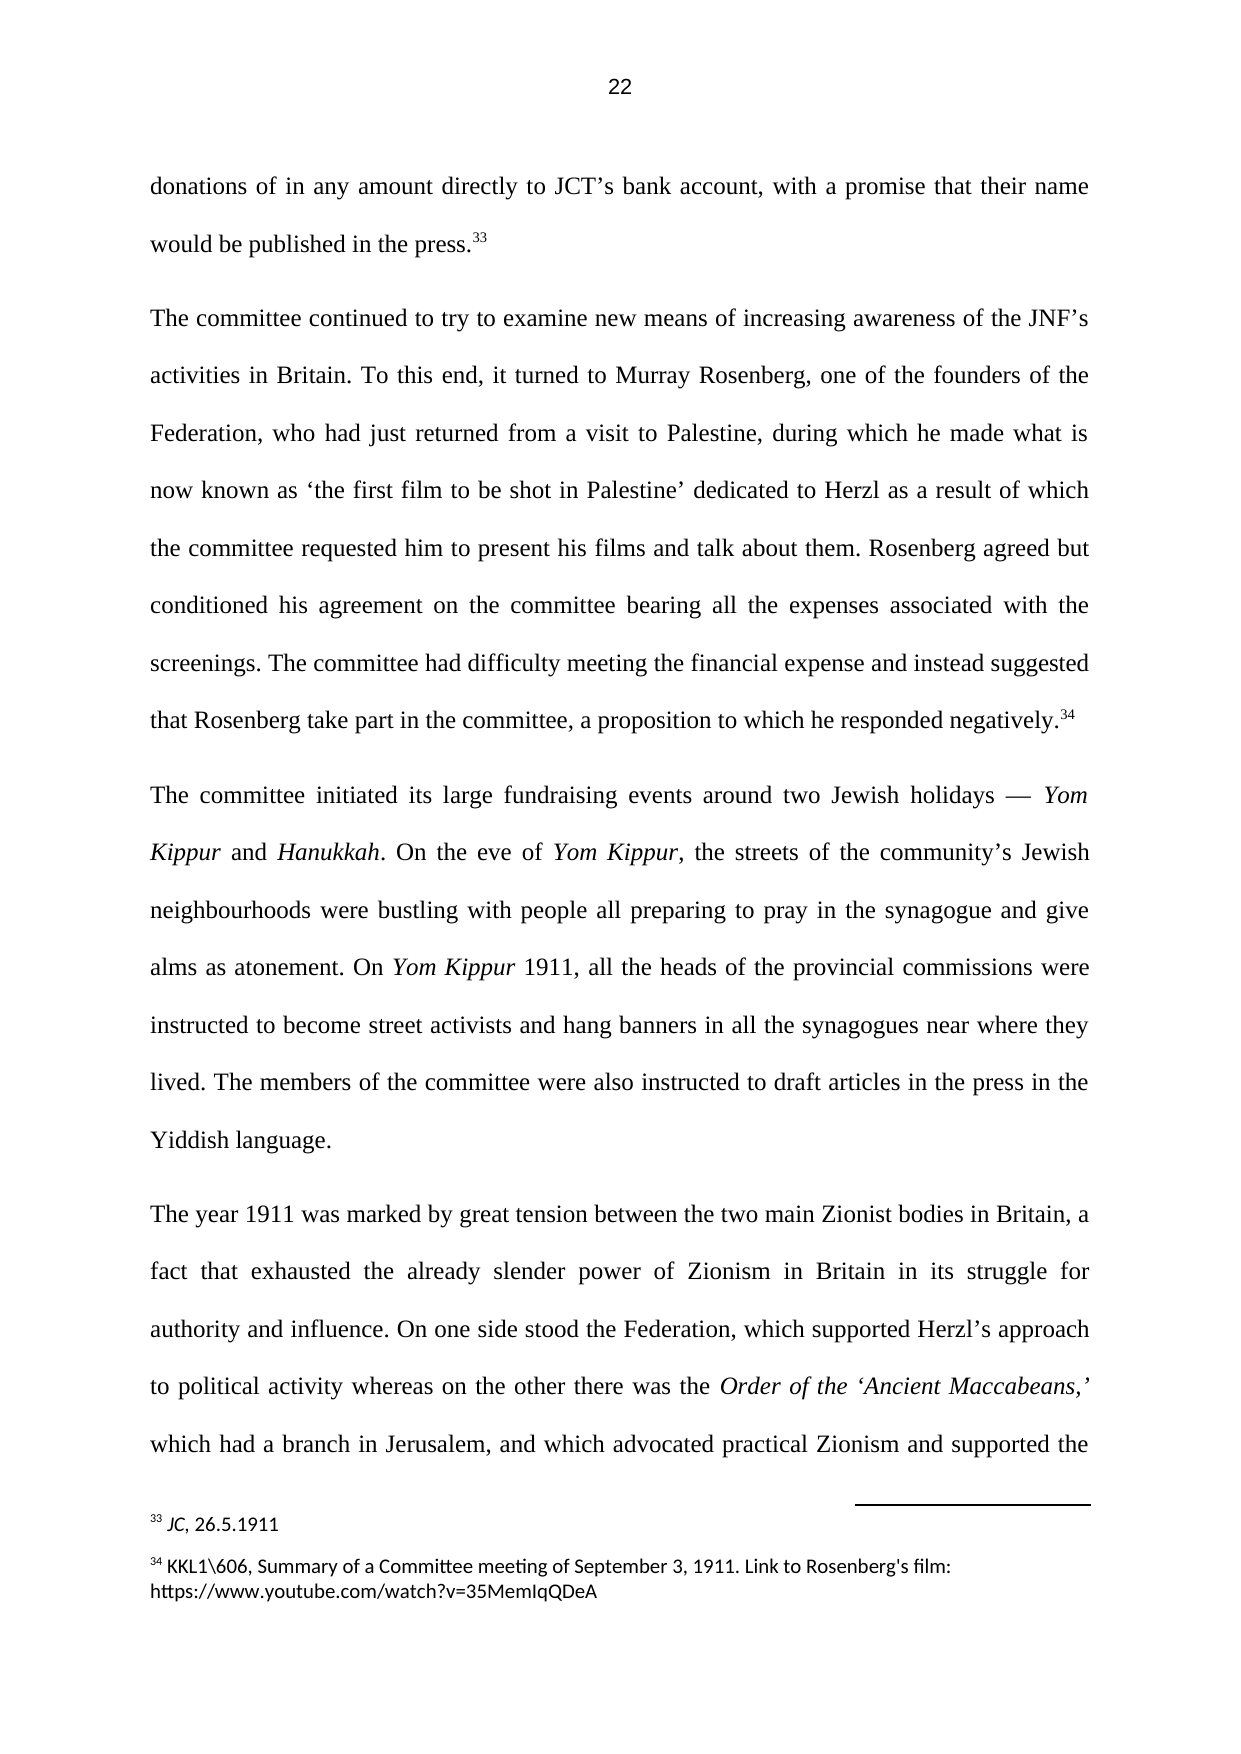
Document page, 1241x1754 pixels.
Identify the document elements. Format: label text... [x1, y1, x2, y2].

text The committee continued to try to examine new means of increasing awareness of the JNF’s activities in Britain. To this end, it turned to Murray Rosenberg, one of the founders of the Federation, who had just returned from a visit to Palestine, during which he made what is now known as ‘the first film to be shot in Palestine’ dedicated to Herzl as a result of which the committee requested him to present his films and talk about them. Rosenberg agreed but conditioned his agreement on the committee bearing all the expenses associated with the screenings. The committee had difficulty meeting the financial expense and instead suggested that Rosenberg take part in the committee, a proposition to which he responded negatively. [150, 303, 1090, 734]
text The committee initiated its large fundraising events around two Jewish holidays — Yom Kippur and Hanukkah. On the eve of Yom Kippur, the streets of the community’s Jewish neighbourhoods were bustling with people all preparing to pray in the synagogue and give alms as atonement. On Yom Kippur 1911, all the heads of the provincial commissions were instructed to become street activists and hang banners in all the synagogues near where they lived. The members of the committee were also instructed to draft articles in the press in the Yiddish language. [150, 780, 1090, 1153]
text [150, 171, 1090, 258]
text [150, 1199, 1090, 1458]
